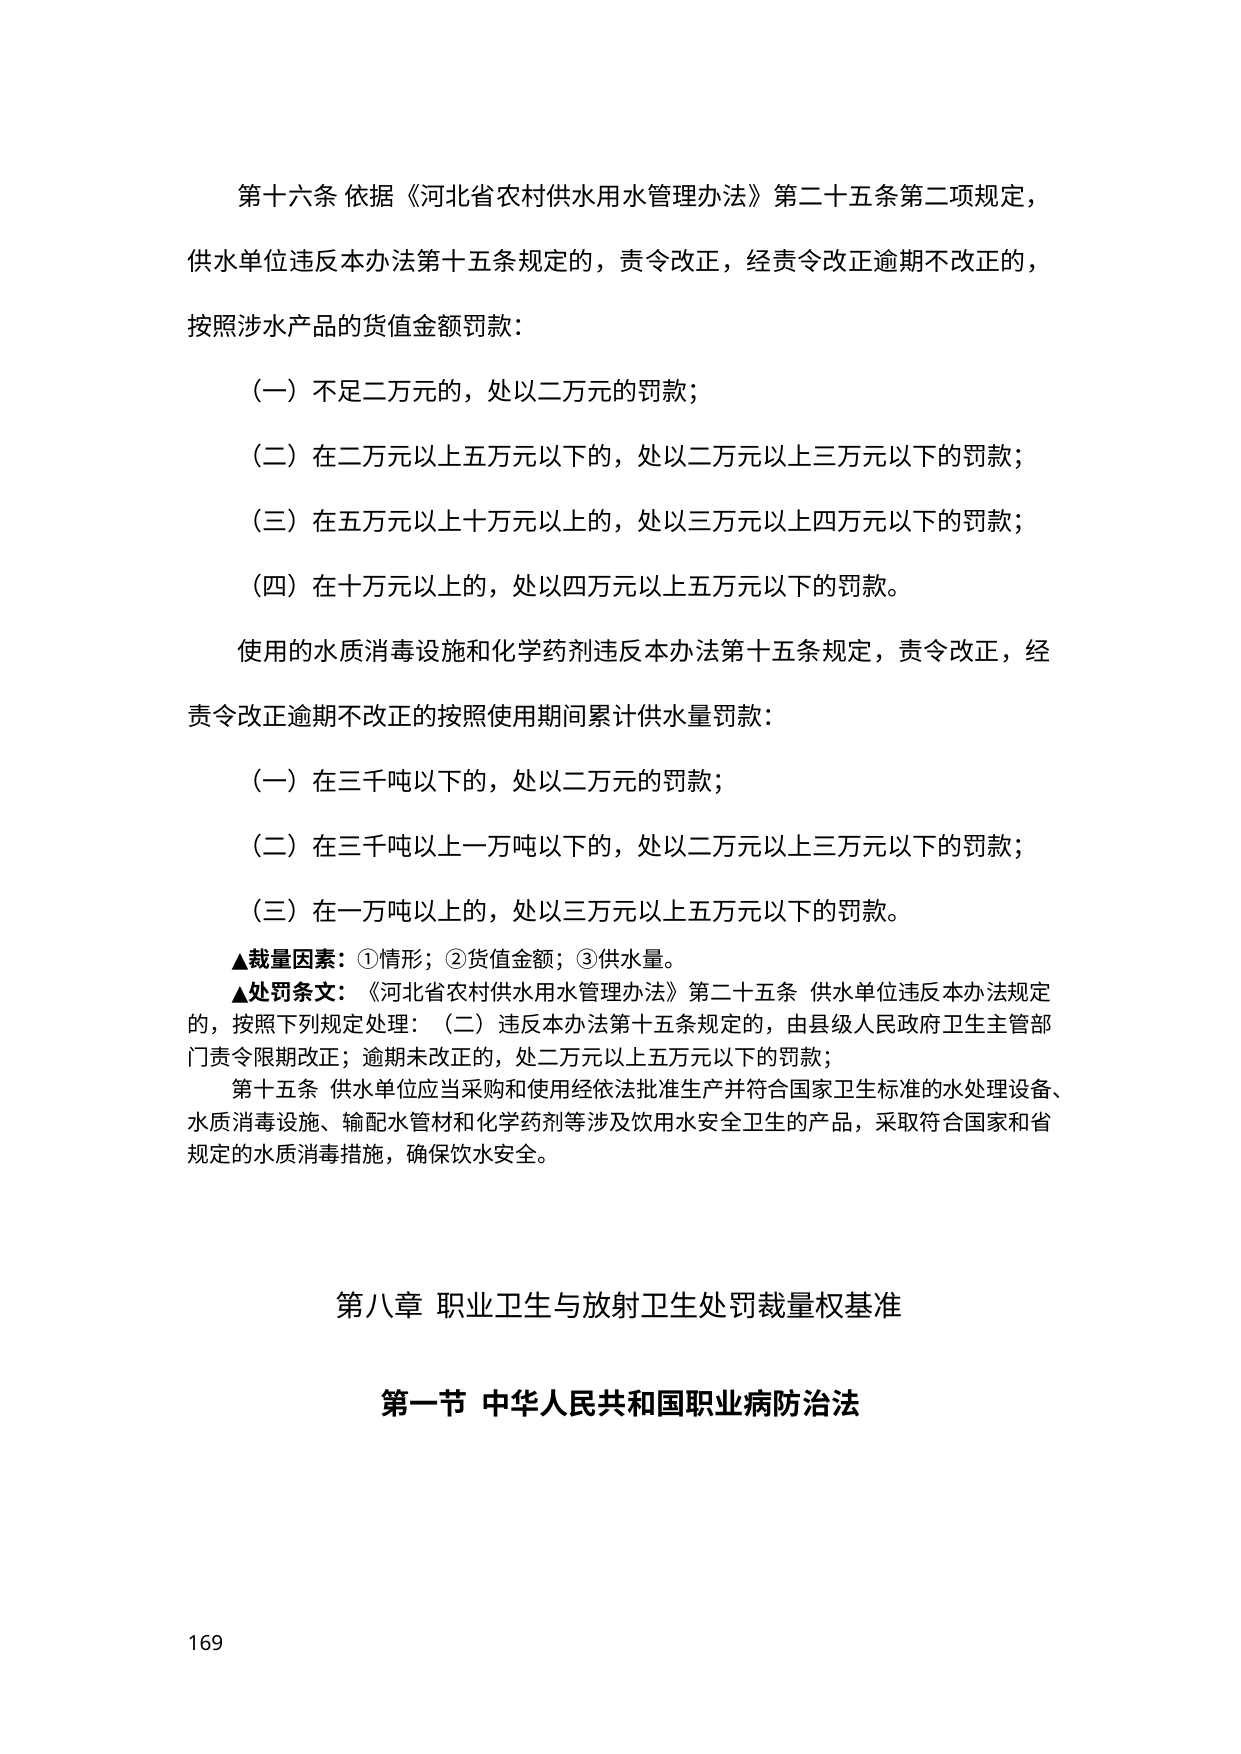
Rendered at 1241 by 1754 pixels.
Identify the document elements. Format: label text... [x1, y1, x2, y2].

list 在三千吨以下的，处以二万元的罚款； [187, 747, 1053, 812]
list 在一万吨以上的，处以三万元以上五万元以下的罚款。 [187, 877, 1053, 942]
text 第一节 中华人民共和国职业病防治法 [187, 1369, 1053, 1434]
list 在三千吨以上一万吨以下的，处以二万元以上三万元以下的罚款； [187, 812, 1053, 877]
text 第十六条 依据《河北省农村供水用水管理办法》第二十五条第二项规定，供水单位违反本办法第十五条规定的，责令改正，经责令改正逾期不改正的，按照涉水产品的货值金额罚款： [187, 162, 1053, 357]
text ▲裁量因素：①情形；②货值金额；③供水量。 [187, 942, 1053, 974]
list 在五万元以上十万元以上的，处以三万元以上四万元以下的罚款； [187, 487, 1053, 552]
text 使用的水质消毒设施和化学药剂违反本办法第十五条规定，责令改正，经责令改正逾期不改正的按照使用期间累计供水量罚款： [187, 617, 1053, 747]
text 第八章 职业卫生与放射卫生处罚裁量权基准 [187, 1271, 1051, 1336]
list 供水单位应当采购和使用经依法批准生产并符合国家卫生标准的水处理设备、水质消毒设施、输配水管材和化学药剂等涉及饮用水安全卫生的产品，采取符合国家和省规定的水质消毒措施，确保饮水安全。 [187, 1072, 1053, 1169]
text ▲处罚条文：《河北省农村供水用水管理办法》第二十五条 供水单位违反本办法规定的，按照下列规定处理：（二）违反本办法第十五条规定的，由县级人民政府卫生主管部门责令限期改正；逾期未改正的，处二万元以上五万元以下的罚款； [187, 974, 1053, 1072]
list 不足二万元的，处以二万元的罚款； [187, 357, 1053, 422]
list 在十万元以上的，处以四万元以上五万元以下的罚款。 [187, 552, 1053, 617]
list 在二万元以上五万元以下的，处以二万元以上三万元以下的罚款； [187, 422, 1053, 487]
